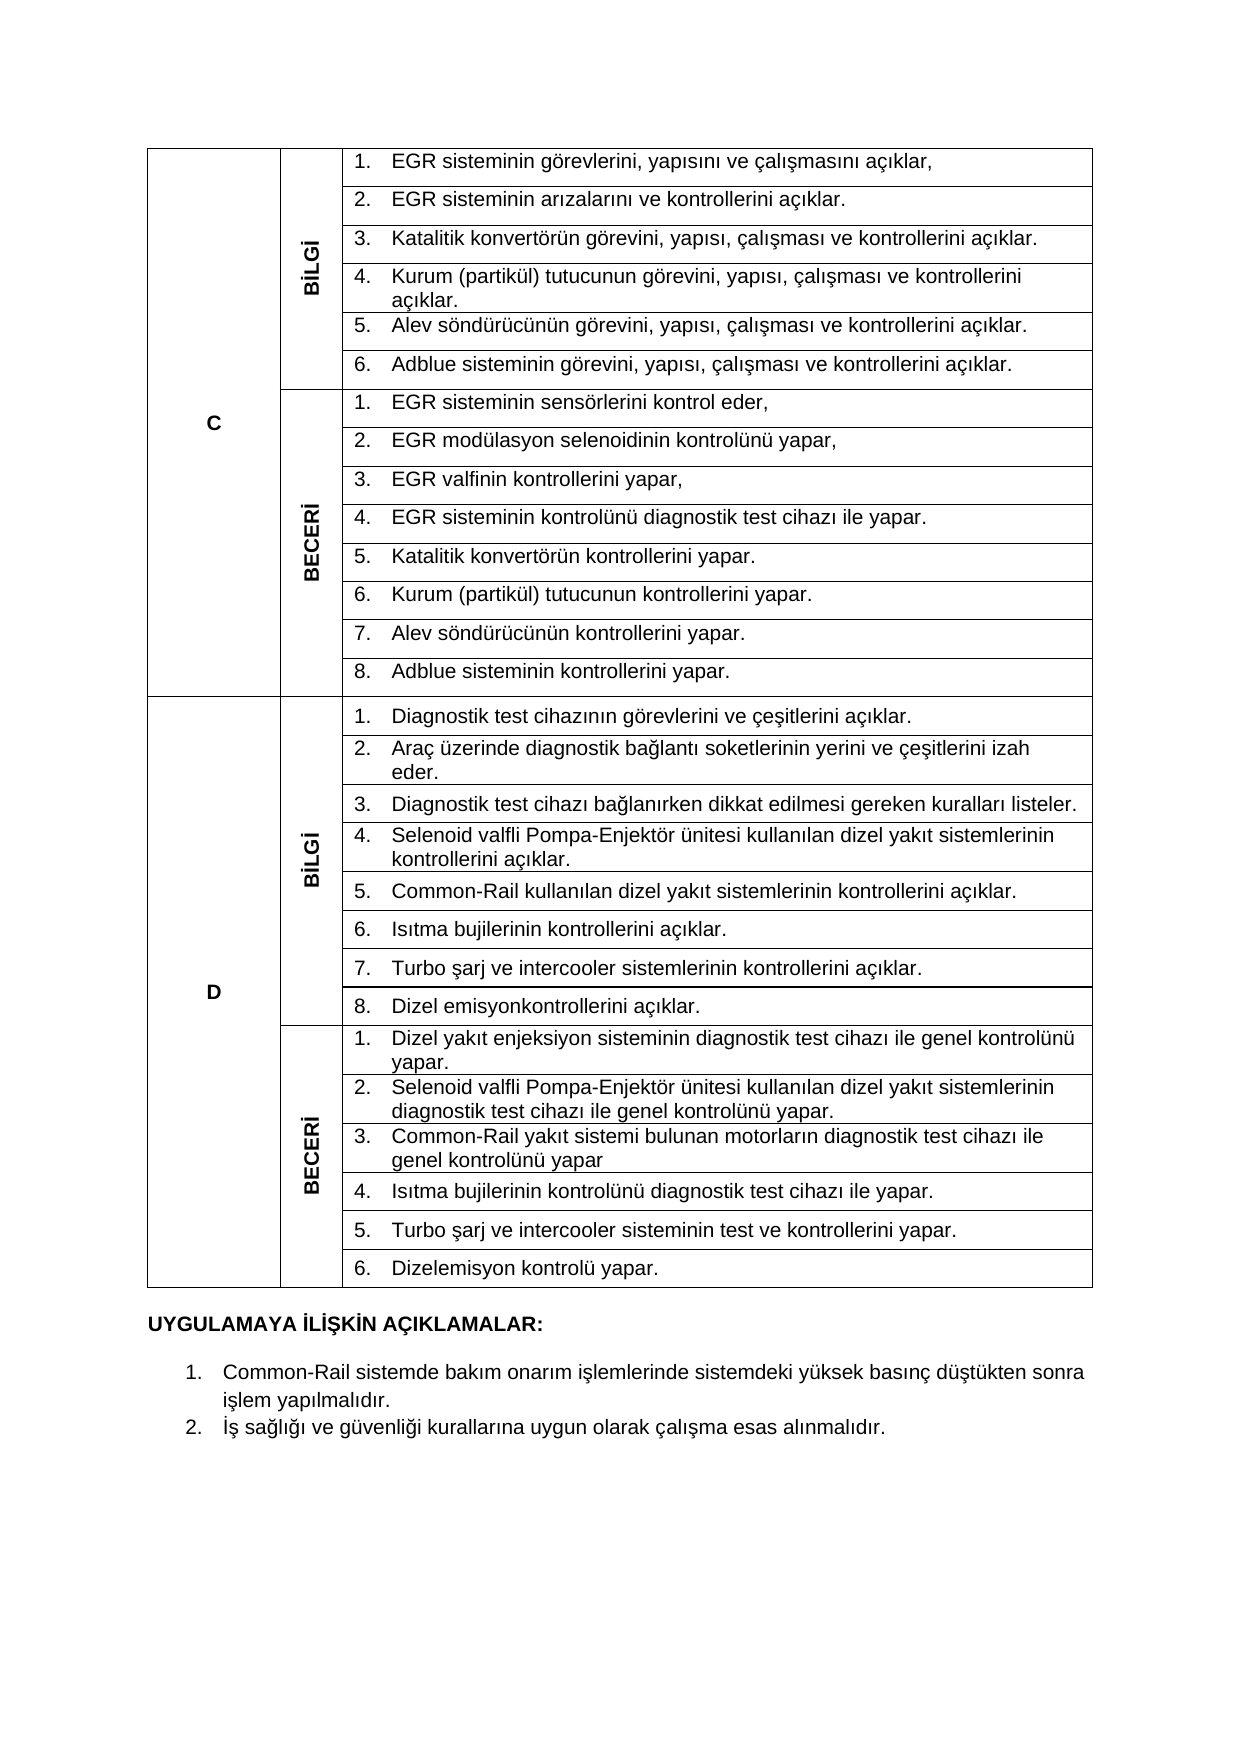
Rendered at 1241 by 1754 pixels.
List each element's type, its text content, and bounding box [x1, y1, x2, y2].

table_cell EGR modülasyon selenoidinin kontrolünü yapar, [343, 428, 1092, 466]
table_cell Common-Rail yakıt sistemi bulunan motorların diagnostik test cihazı ile genel kontrolünü yapar [343, 1124, 1092, 1172]
table_cell Araç üzerinde diagnostik bağlantı soketlerinin yerini ve çeşitlerini izah eder. [343, 736, 1092, 784]
table_cell BİLGİ [281, 149, 342, 389]
table_cell Isıtma bujilerinin kontrolünü diagnostik test cihazı ile yapar. [343, 1173, 1092, 1210]
table_cell Selenoid valfli Pompa-Enjektör ünitesi kullanılan dizel yakıt sistemlerinin kontrollerini açıklar. [343, 823, 1092, 871]
table_cell Kurum (partikül) tutucunun görevini, yapısı, çalışması ve kontrollerini açıklar. [343, 264, 1092, 312]
table_cell Kurum (partikül) tutucunun kontrollerini yapar. [343, 582, 1092, 619]
table_cell Alev söndürücünün görevini, yapısı, çalışması ve kontrollerini açıklar. [343, 313, 1092, 350]
table_cell Katalitik konvertörün görevini, yapısı, çalışması ve kontrollerini açıklar. [343, 226, 1092, 263]
table_cell Dizel emisyonkontrollerini açıklar. [343, 988, 1092, 1025]
table_cell EGR valfinin kontrollerini yapar, [343, 467, 1092, 504]
table_cell Common-Rail kullanılan dizel yakıt sistemlerinin kontrollerini açıklar. [343, 872, 1092, 909]
table_cell Selenoid valfli Pompa-Enjektör ünitesi kullanılan dizel yakıt sistemlerinin diagnostik test cihazı ile genel kontrolünü yapar. [343, 1075, 1092, 1123]
table_cell Isıtma bujilerinin kontrollerini açıklar. [343, 911, 1092, 948]
table_cell Diagnostik test cihazı bağlanırken dikkat edilmesi gereken kuralları listeler. [343, 785, 1092, 822]
list İş sağlığı ve güvenliği kurallarına uygun olarak çalışma esas alınmalıdır. [185, 1415, 1093, 1439]
table_cell D [148, 697, 280, 1287]
table_cell C [148, 149, 280, 696]
table_cell BECERİ [281, 1026, 342, 1287]
table_cell EGR sisteminin arızalarını ve kontrollerini açıklar. [343, 187, 1092, 224]
table_cell Dizelemisyon kontrolü yapar. [343, 1250, 1092, 1287]
table_cell Diagnostik test cihazının görevlerini ve çeşitlerini açıklar. [343, 697, 1092, 735]
table_cell Adblue sisteminin görevini, yapısı, çalışması ve kontrollerini açıklar. [343, 351, 1092, 389]
table_cell BECERİ [281, 390, 342, 696]
table_cell BİLGİ [281, 697, 342, 1025]
table_cell EGR sisteminin kontrolünü diagnostik test cihazı ile yapar. [343, 505, 1092, 542]
table_cell Adblue sisteminin kontrollerini yapar. [343, 659, 1092, 696]
table_cell EGR sisteminin görevlerini, yapısını ve çalışmasını açıklar, [343, 149, 1092, 186]
table_cell Katalitik konvertörün kontrollerini yapar. [343, 544, 1092, 581]
list Common-Rail sistemde bakım onarım işlemlerinde sistemdeki yüksek basınç düştükten sonra işlem yapılmalıdır. [185, 1360, 1093, 1411]
table_cell Turbo şarj ve intercooler sistemlerinin kontrollerini açıklar. [343, 949, 1092, 986]
table_cell Alev söndürücünün kontrollerini yapar. [343, 620, 1092, 658]
table_cell Turbo şarj ve intercooler sisteminin test ve kontrollerini yapar. [343, 1211, 1092, 1248]
table_cell Dizel yakıt enjeksiyon sisteminin diagnostik test cihazı ile genel kontrolünü yapar. [343, 1026, 1092, 1074]
table_cell EGR sisteminin sensörlerini kontrol eder, [343, 390, 1092, 427]
text UYGULAMAYA İLİŞKİN AÇIKLAMALAR: [148, 1312, 1093, 1336]
